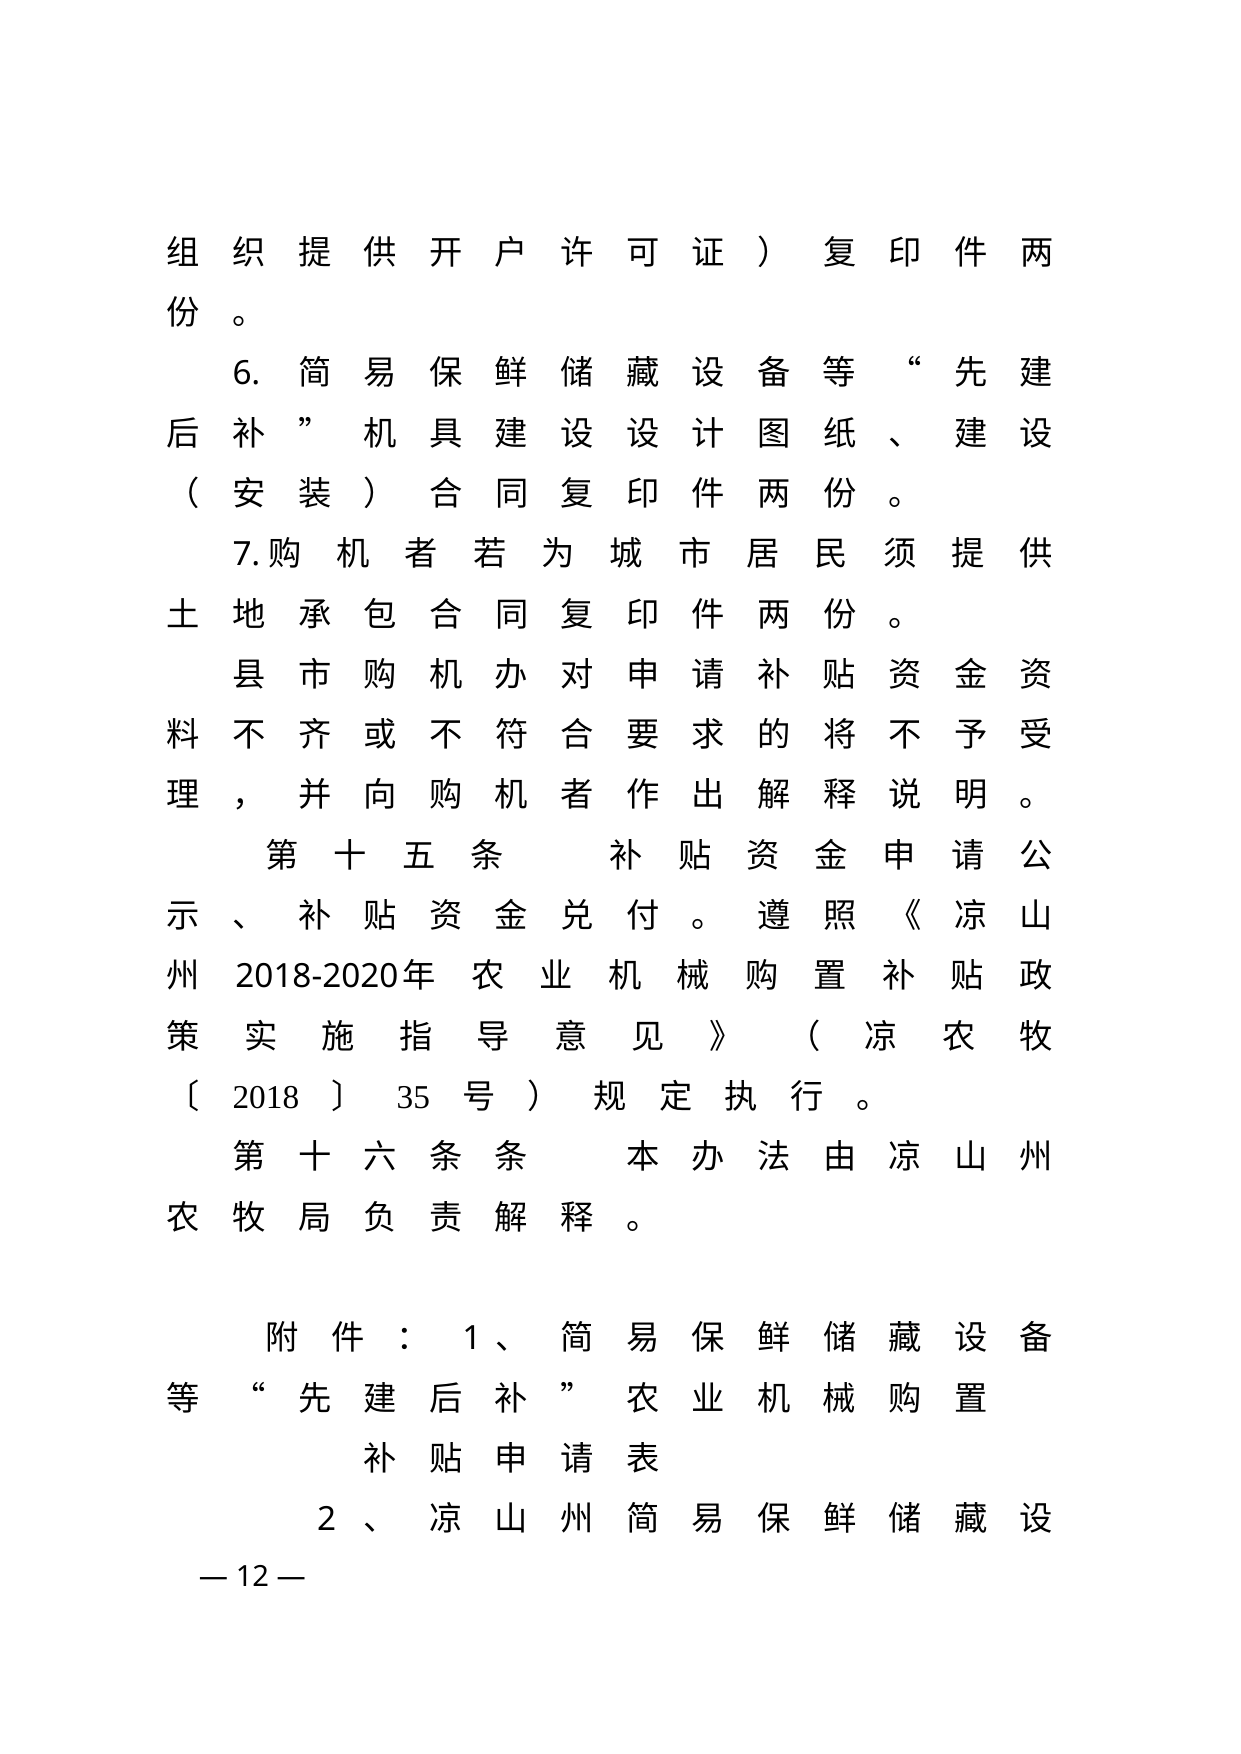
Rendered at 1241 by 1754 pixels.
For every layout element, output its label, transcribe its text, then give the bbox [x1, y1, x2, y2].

text 补贴申请表 [167, 1426, 1085, 1486]
text 6. 简易保鲜储藏设备等“先建后补”机具建设设计图纸、建设（安装）合同复印件两份。 [167, 340, 1085, 521]
text 第十六条条 本办法由凉山州农牧局负责解释。 [167, 1124, 1085, 1245]
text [167, 219, 1085, 340]
text 县市购机办对申请补贴资金资料不齐或不符合要求的将不予受理，并向购机者作出解释说明。 [167, 642, 1085, 822]
text 7.购机者若为城市居民须提供土地承包合同复印件两份。 [167, 521, 1085, 642]
text 附件：1、简易保鲜储藏设备等“先建后补”农业机械购置 [167, 1305, 1085, 1426]
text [167, 1486, 1085, 1546]
text 第十五条 补贴资金申请公示、补贴资金兑付。遵照《凉山州2018-2020年农业机械购置补贴政策实施指导意见》（凉农牧〔2018〕35号）规定执行。 [167, 822, 1085, 1124]
